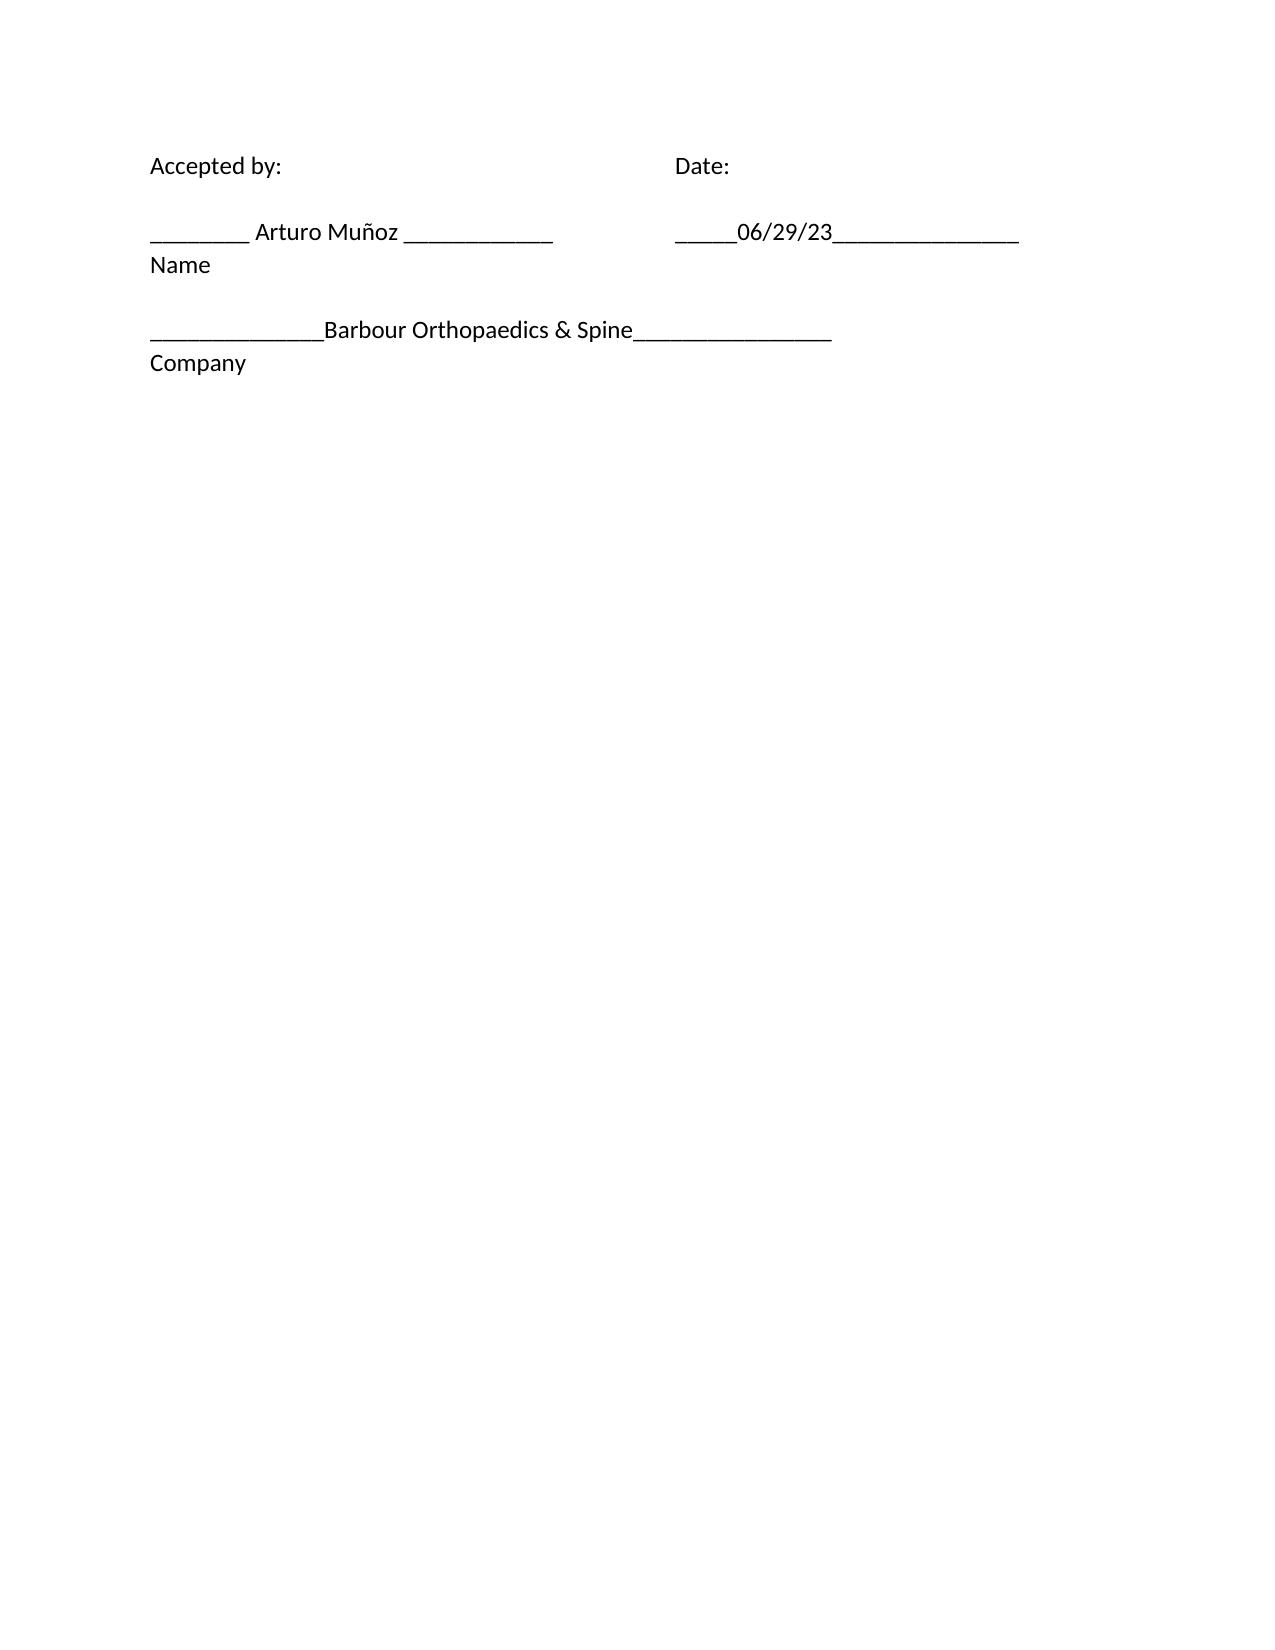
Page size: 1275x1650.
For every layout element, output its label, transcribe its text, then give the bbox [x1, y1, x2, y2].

text Name [150, 249, 1125, 279]
text Accepted by: Date: [150, 150, 1125, 181]
text Company [150, 347, 1125, 378]
text ______________Barbour Orthopaedics & Spine________________ [150, 314, 1125, 345]
text ________ Arturo Muñoz ____________ _____06/29/23_______________ [150, 216, 1125, 246]
